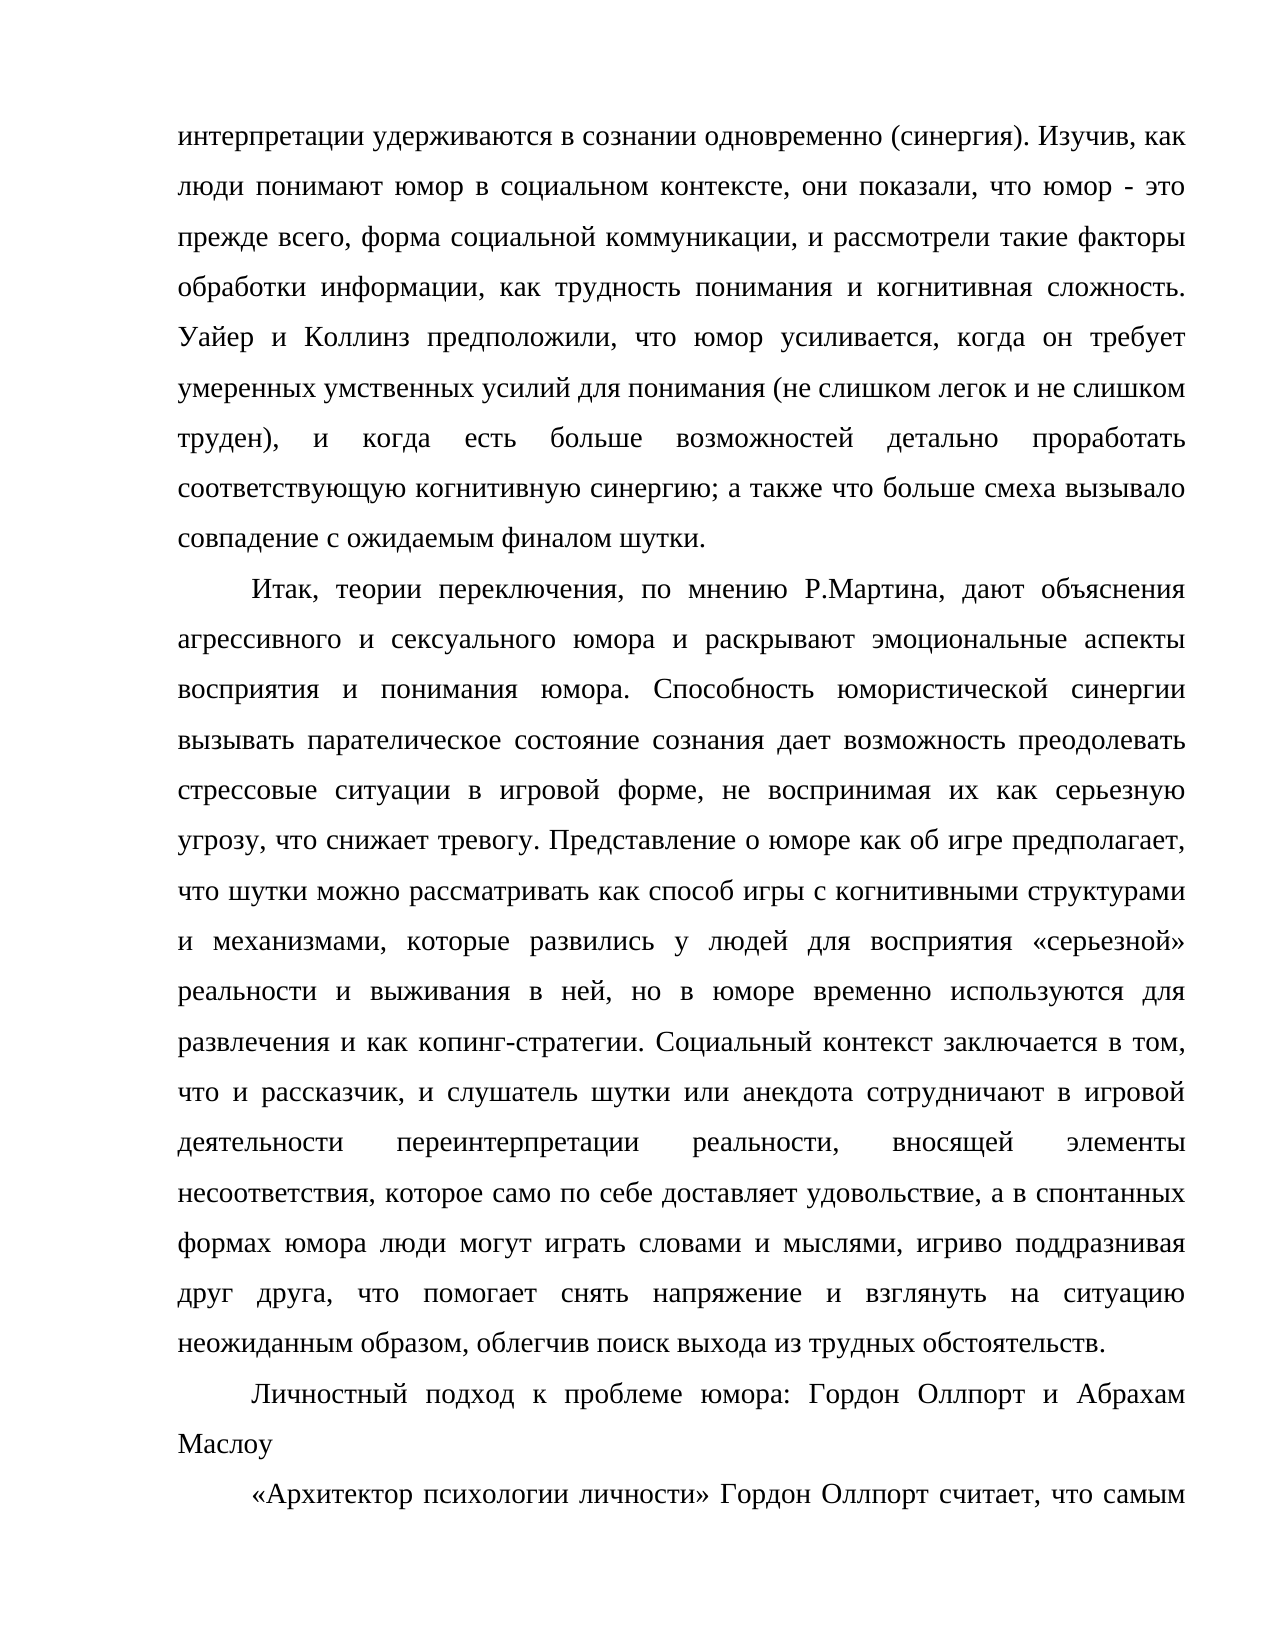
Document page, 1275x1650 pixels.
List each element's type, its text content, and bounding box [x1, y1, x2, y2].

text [177, 118, 1186, 554]
text Итак, теории переключения, по мнению Р.Мартина, дают объяснения агрессивного и сексуального юмора и раскрывают эмоциональные аспекты восприятия и понимания юмора. Способность юмористической синергии вызывать парателическое состояние сознания дает возможность преодолевать стрессовые ситуации в игровой форме, не воспринимая их как серьезную угрозу, что снижает тревогу. Представление о юморе как об игре предполагает, что шутки можно рассматривать как способ игры с когнитивными структурами и механизмами, которые развились у людей для восприятия «серьезной» реальности и выживания в ней, но в юморе временно используются для развлечения и как копинг-стратегии. Социальный контекст заключается в том, что и рассказчик, и слушатель шутки или анекдота сотрудничают в игровой деятельности переинтерпретации реальности, вносящей элементы несоответствия, которое само по себе доставляет удовольствие, а в спонтанных формах юмора люди могут играть словами и мыслями, игриво поддразнивая друг друга, что помогает снять напряжение и взглянуть на ситуацию неожиданным образом, облегчив поиск выхода из трудных обстоятельств. [177, 571, 1186, 1359]
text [177, 1477, 1186, 1510]
text Личностный подход к проблеме юмора: Гордон Оллпорт и Абрахам Маслоу [177, 1376, 1186, 1460]
